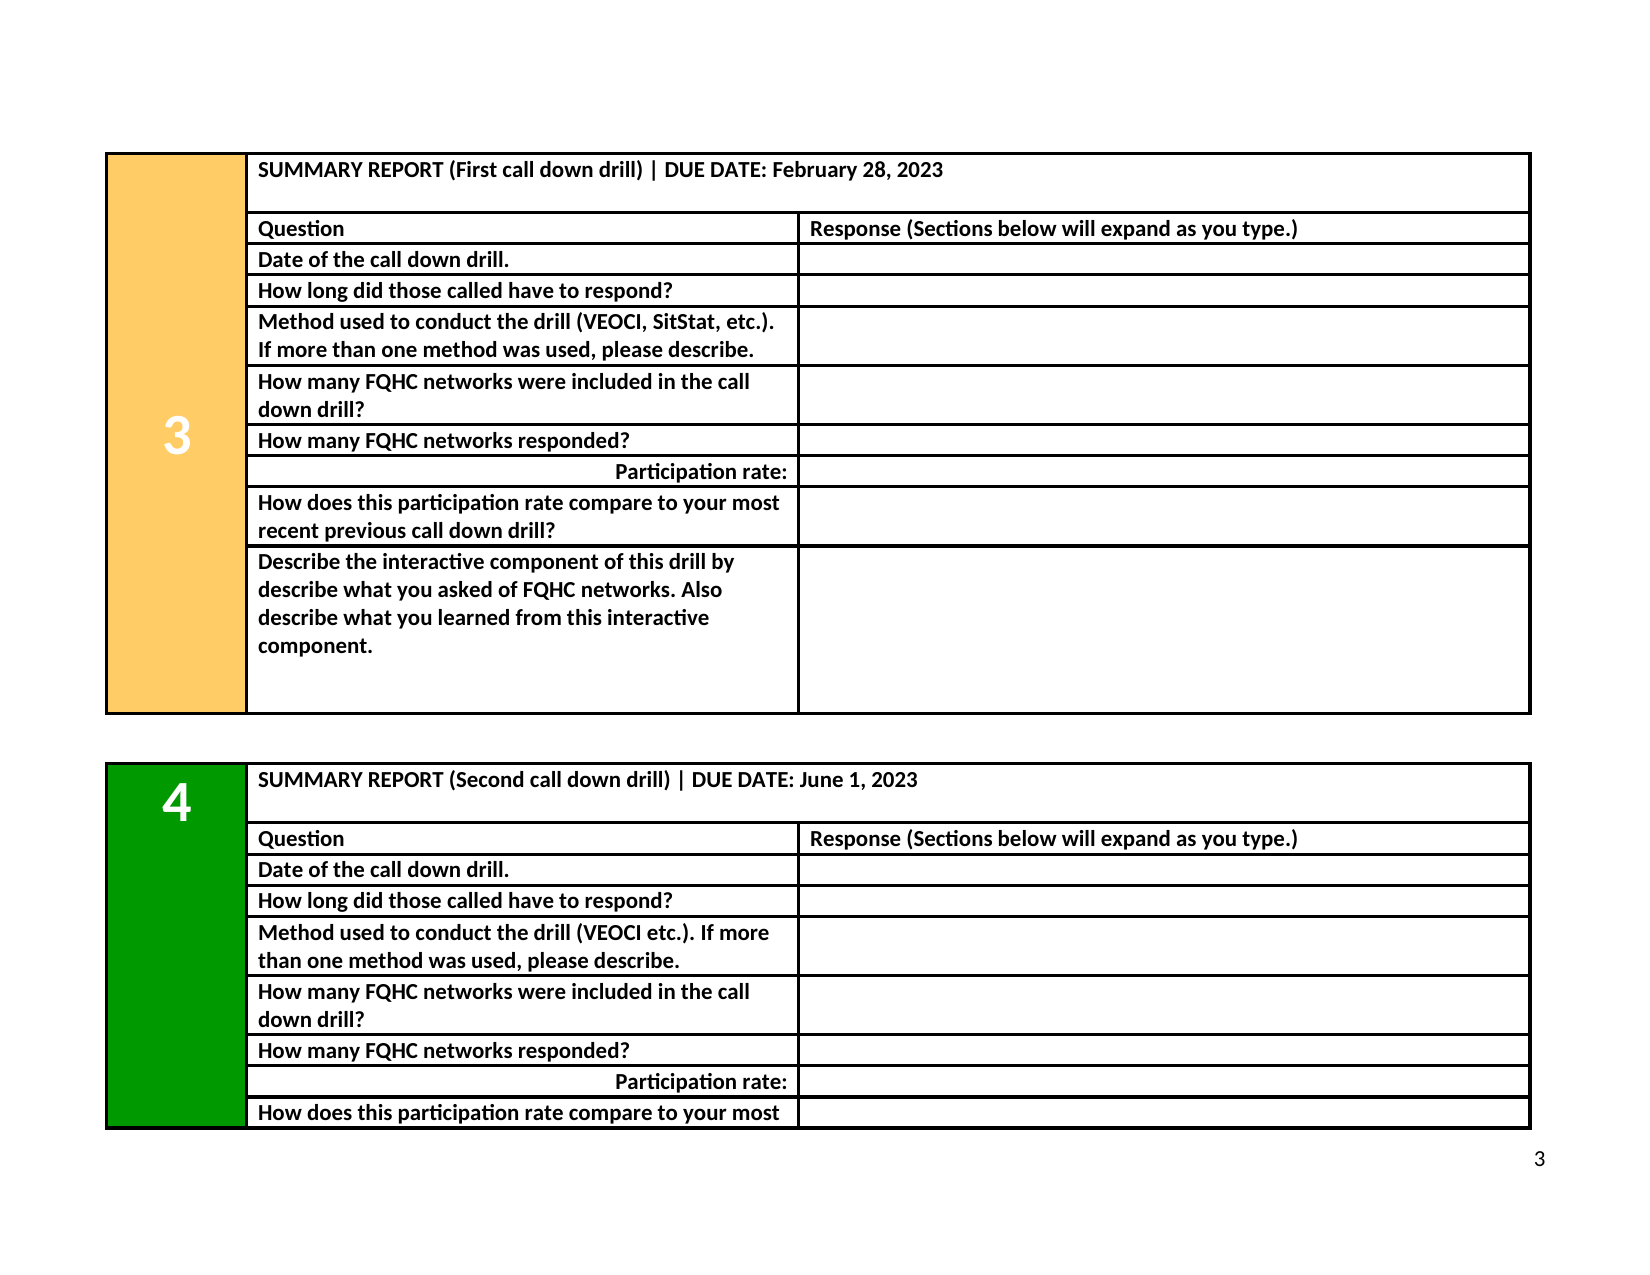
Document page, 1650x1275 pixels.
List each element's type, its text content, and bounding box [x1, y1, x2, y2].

table_cell [800, 1036, 1528, 1064]
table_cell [248, 1099, 797, 1126]
table_cell [800, 457, 1528, 485]
table_cell Participation rate: [248, 457, 797, 485]
table_cell [800, 1067, 1528, 1095]
table_cell Response (Sections below will expand as you type.) [800, 214, 1528, 242]
table_cell [800, 1099, 1528, 1126]
table_cell [800, 426, 1528, 454]
table_cell Date of the call down drill. [248, 245, 797, 273]
table_cell Method used to conduct the drill (VEOCI etc.). If more than one method was used, please describe. [248, 918, 797, 974]
table_cell [800, 276, 1528, 304]
table_cell How many FQHC networks were included in the call down drill? [248, 367, 797, 423]
table_cell How many FQHC networks responded? [248, 426, 797, 454]
table_cell [800, 887, 1528, 915]
table_cell Date of the call down drill. [248, 856, 797, 883]
table_cell How long did those called have to respond? [248, 276, 797, 304]
table_cell Response (Sections below will expand as you type.) [800, 824, 1528, 852]
table_cell How long did those called have to respond? [248, 887, 797, 915]
table_cell Participation rate: [248, 1067, 797, 1095]
table_cell How many FQHC networks were included in the call down drill? [248, 977, 797, 1033]
table_cell Question [248, 214, 797, 242]
table_cell [800, 245, 1528, 273]
table_cell [800, 918, 1528, 974]
table_cell [800, 977, 1528, 1033]
table_cell [800, 548, 1528, 712]
table_cell Question [248, 824, 797, 852]
table_cell Method used to conduct the drill (VEOCI, SitStat, etc.). If more than one method was used, please describe. [248, 308, 797, 364]
table_header 3 [108, 155, 245, 712]
table_header SUMMARY REPORT (Second call down drill) | DUE DATE: June 1, 2023 [248, 765, 1528, 821]
table_header 4 [108, 765, 245, 1126]
table_cell How does this participation rate compare to your most recent previous call down drill? [248, 488, 797, 544]
table_cell [800, 308, 1528, 364]
table_cell Describe the interactive component of this drill by describe what you asked of FQHC networks. Also describe what you learned from this interactive component. [248, 548, 797, 712]
table_cell [800, 367, 1528, 423]
table_cell [800, 856, 1528, 883]
table_header SUMMARY REPORT (First call down drill) | DUE DATE: February 28, 2023 [248, 155, 1528, 211]
table_cell [800, 488, 1528, 544]
table_cell How many FQHC networks responded? [248, 1036, 797, 1064]
